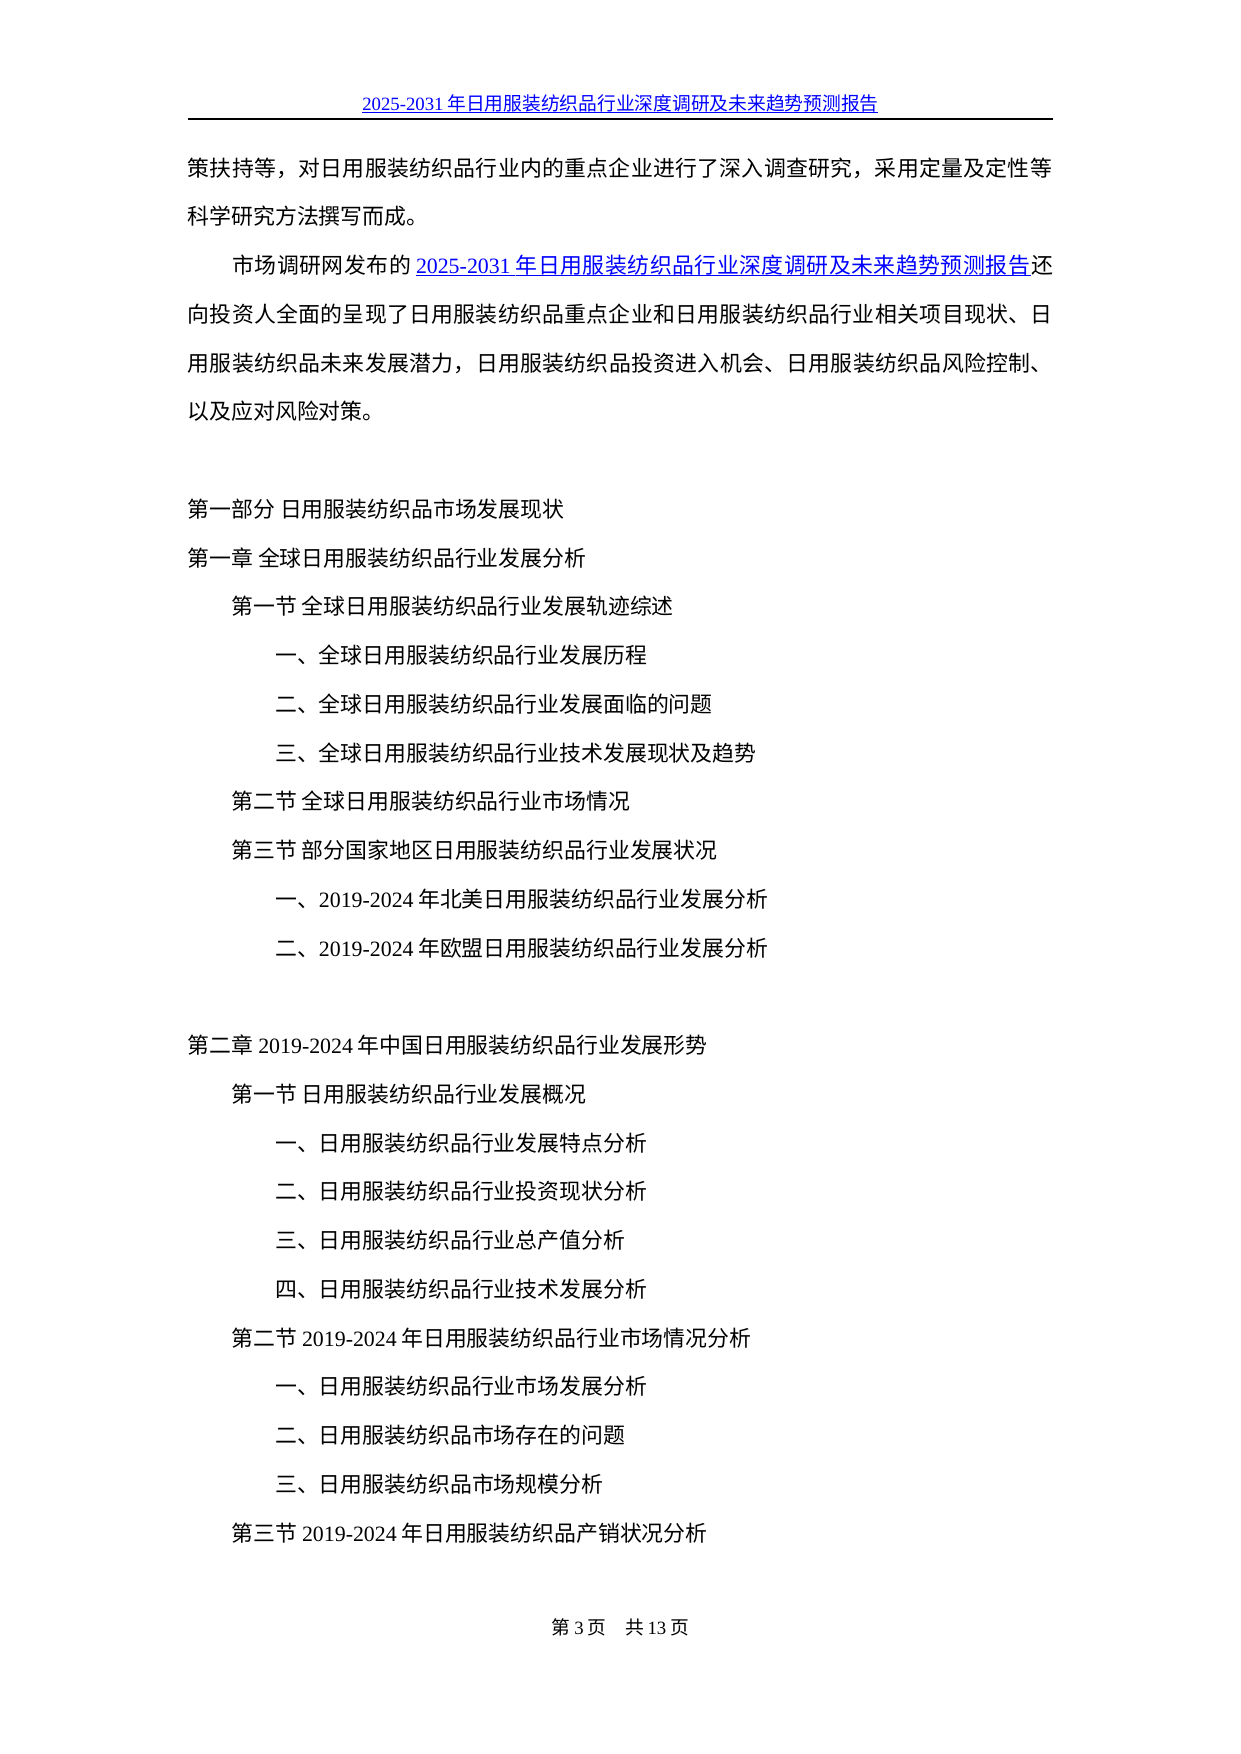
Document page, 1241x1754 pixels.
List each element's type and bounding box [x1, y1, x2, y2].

text [187, 150, 1053, 1548]
